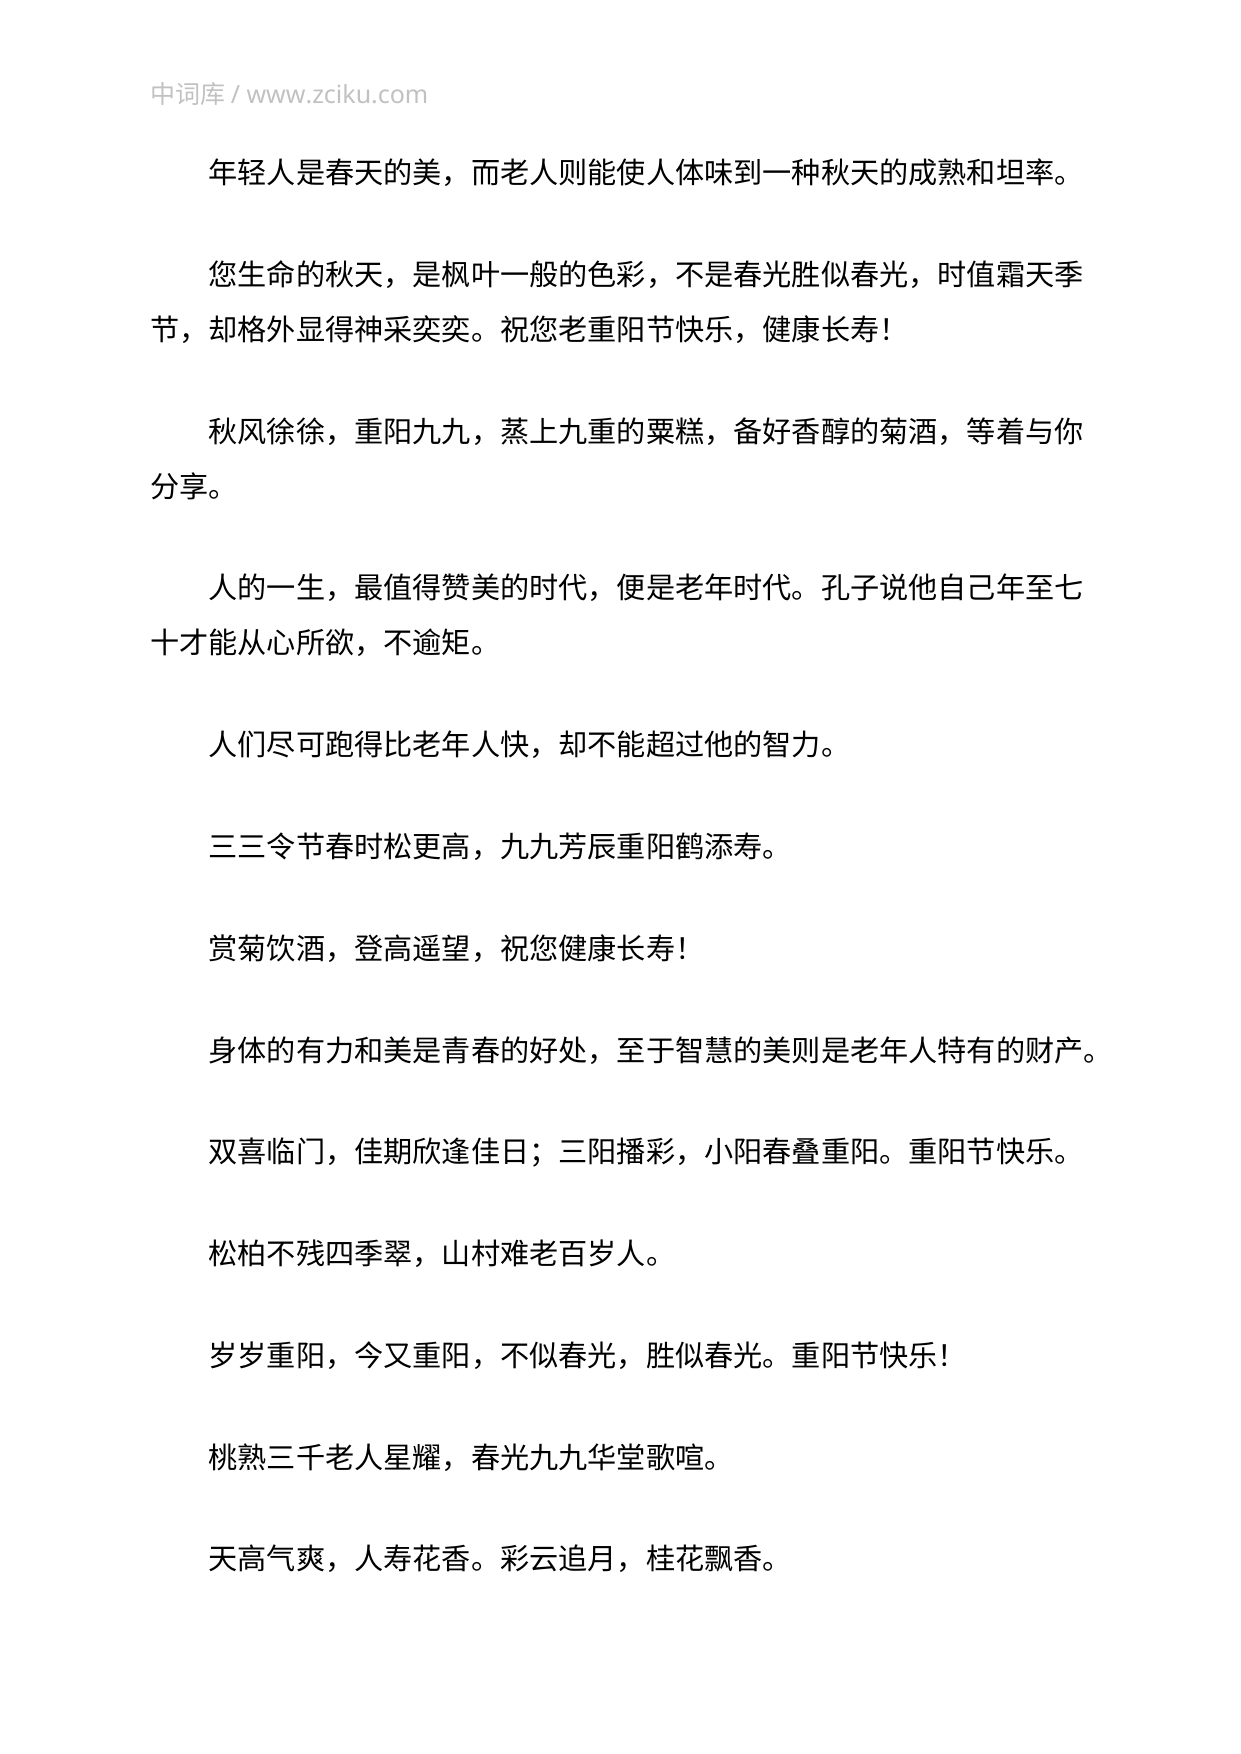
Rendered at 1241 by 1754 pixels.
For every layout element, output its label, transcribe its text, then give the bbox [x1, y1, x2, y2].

text 三三令节春时松更高，九九芳辰重阳鹤添寿。 [150, 823, 1090, 866]
text 天高气爽，人寿花香。彩云追月，桂花飘香。 [150, 1536, 1090, 1578]
text 人的一生，最值得赞美的时代，便是老年时代。孔子说他自己年至七十才能从心所欲，不逾矩。 [150, 565, 1090, 662]
text 桃熟三千老人星耀，春光九九华堂歌喧。 [150, 1434, 1090, 1476]
text 人们尽可跑得比老年人快，却不能超过他的智力。 [150, 722, 1090, 764]
text 年轻人是春天的美，而老人则能使人体味到一种秋天的成熟和坦率。 [150, 150, 1090, 192]
text 您生命的秋天，是枫叶一般的色彩，不是春光胜似春光，时值霜天季节，却格外显得神采奕奕。祝您老重阳节快乐，健康长寿！ [150, 252, 1090, 349]
text 赏菊饮酒，登高遥望，祝您健康长寿！ [150, 925, 1090, 968]
text 岁岁重阳，今又重阳，不似春光，胜似春光。重阳节快乐！ [150, 1332, 1090, 1375]
text 松柏不残四季翠，山村难老百岁人。 [150, 1231, 1090, 1273]
text 双喜临门，佳期欣逢佳日；三阳播彩，小阳春叠重阳。重阳节快乐。 [150, 1129, 1090, 1171]
text 秋风徐徐，重阳九九，蒸上九重的粟糕，备好香醇的菊酒，等着与你分享。 [150, 408, 1090, 506]
text 身体的有力和美是青春的好处，至于智慧的美则是老年人特有的财产。 [150, 1027, 1090, 1069]
